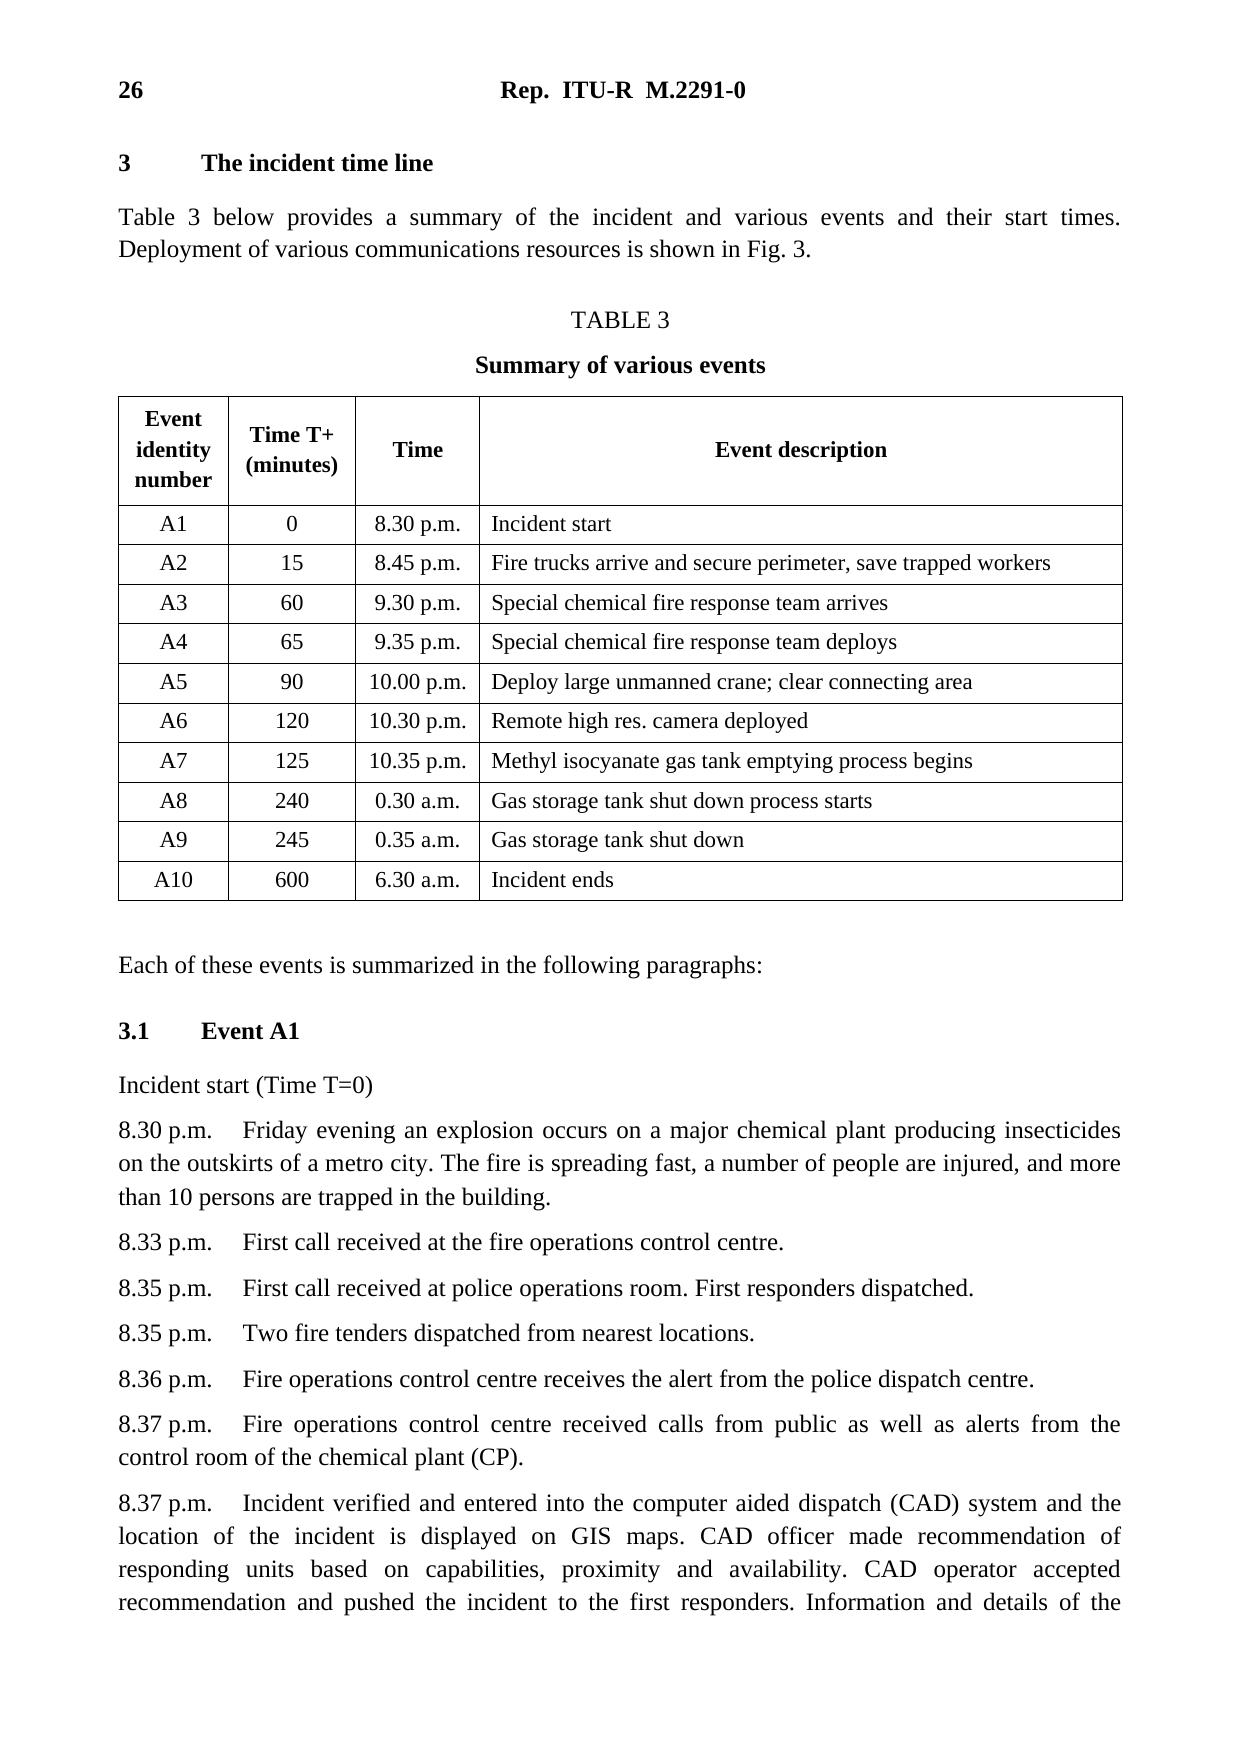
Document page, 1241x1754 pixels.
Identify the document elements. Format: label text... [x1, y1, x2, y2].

table_cell 0.30 a.m. [356, 783, 479, 821]
table_cell 15 [229, 545, 355, 584]
table_cell 60 [229, 585, 355, 623]
text 8.35 p.m. Two fire tenders dispatched from nearest locations. [118, 1318, 1122, 1347]
table_cell A5 [119, 664, 228, 702]
table_header Event description [480, 397, 1122, 504]
table_cell A3 [119, 585, 228, 623]
table_cell 9.35 p.m. [356, 624, 479, 663]
text 8.30 p.m. Friday evening an explosion occurs on a major chemical plant producing insecticides on the outskirts of a metro city. The fire is spreading fast, a number of people are injured, and more than 10 persons are trapped in the building. [118, 1116, 1122, 1210]
table_cell 600 [229, 862, 355, 900]
text Incident start (Time T=0) [118, 1070, 1122, 1099]
table_cell A2 [119, 545, 228, 584]
table_cell Incident start [480, 506, 1122, 544]
table_cell A1 [119, 506, 228, 544]
table_cell A10 [119, 862, 228, 900]
table_cell 10.00 p.m. [356, 664, 479, 702]
table_cell 6.30 a.m. [356, 862, 479, 900]
table_cell Deploy large unmanned crane; clear connecting area [480, 664, 1122, 702]
table_cell 90 [229, 664, 355, 702]
table_cell Incident ends [480, 862, 1122, 900]
text 8.36 p.m. Fire operations control centre receives the alert from the police dispatch centre. [118, 1364, 1122, 1392]
text Each of these events is summarized in the following paragraphs: [118, 950, 1122, 978]
table_cell 10.30 p.m. [356, 704, 479, 742]
table_cell 8.45 p.m. [356, 545, 479, 584]
table_cell Gas storage tank shut down process starts [480, 783, 1122, 821]
table_cell A8 [119, 783, 228, 821]
table_cell Special chemical fire response team deploys [480, 624, 1122, 663]
table_cell 0.35 a.m. [356, 822, 479, 861]
table_header Event identity number [119, 397, 228, 504]
table_cell 65 [229, 624, 355, 663]
table_cell 125 [229, 743, 355, 782]
table_cell 9.30 p.m. [356, 585, 479, 623]
table_cell Gas storage tank shut down [480, 822, 1122, 861]
table_cell A4 [119, 624, 228, 663]
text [118, 1488, 1122, 1616]
table_cell 245 [229, 822, 355, 861]
text 8.35 p.m. First call received at police operations room. First responders dispatched. [118, 1273, 1122, 1301]
table_cell A6 [119, 704, 228, 742]
table_header Time [356, 397, 479, 504]
table_cell Fire trucks arrive and secure perimeter, save trapped workers [480, 545, 1122, 584]
table_cell 0 [229, 506, 355, 544]
subtitle 3 The incident time line [118, 148, 1122, 176]
table_cell 10.35 p.m. [356, 743, 479, 782]
text 8.37 p.m. Fire operations control centre received calls from public as well as alerts from the control room of the chemical plant (CP). [118, 1409, 1122, 1471]
table_header Time T+ (minutes) [229, 397, 355, 504]
table_cell 120 [229, 704, 355, 742]
table_cell Special chemical fire response team arrives [480, 585, 1122, 623]
table_cell A9 [119, 822, 228, 861]
table_cell 8.30 p.m. [356, 506, 479, 544]
table_cell 240 [229, 783, 355, 821]
text 8.33 p.m. First call received at the fire operations control centre. [118, 1227, 1122, 1256]
text Table 3 below provides a summary of the incident and various events and their start times. Deployment of various communications resources is shown in Fig. 3. [118, 202, 1122, 263]
table_cell Remote high res. camera deployed [480, 704, 1122, 742]
table_cell Methyl isocyanate gas tank emptying process begins [480, 743, 1122, 782]
subtitle 3.1 Event A1 [118, 1016, 1122, 1045]
title Summary of various events [118, 351, 1122, 379]
text TABLE 3 [118, 305, 1122, 334]
table_cell A7 [119, 743, 228, 782]
